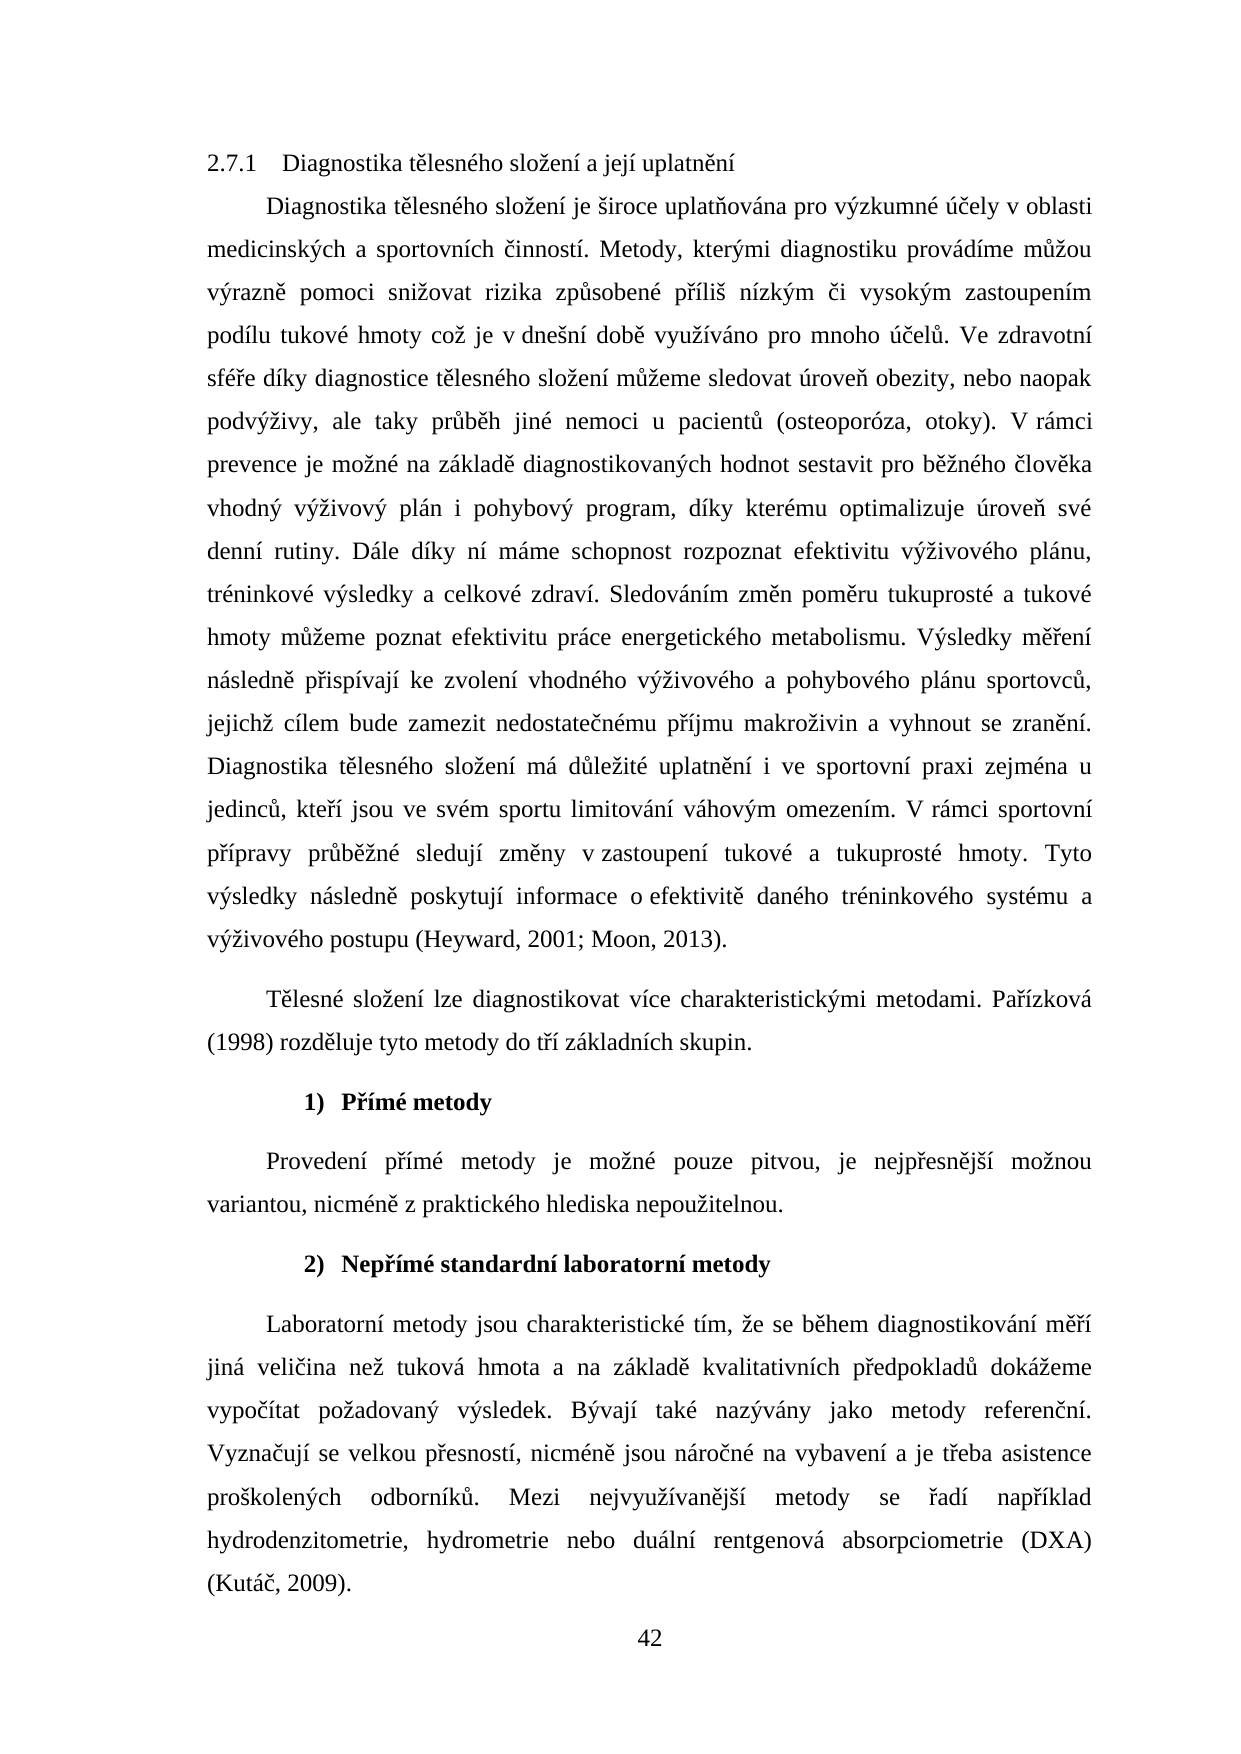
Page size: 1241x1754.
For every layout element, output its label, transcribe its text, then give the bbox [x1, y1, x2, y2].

subtitle Diagnostika tělesného složení a její uplatnění [207, 148, 1092, 176]
text Provedení přímé metody je možné pouze pitvou, je nejpřesnější možnou variantou, nicméně z praktického hlediska nepoužitelnou. [207, 1146, 1092, 1218]
list Nepřímé standardní laboratorní metody [304, 1249, 1092, 1278]
text Tělesné složení lze diagnostikovat více charakteristickými metodami. Pařízková (1998) rozděluje tyto metody do tří základních skupin. [207, 984, 1092, 1056]
text Diagnostika tělesného složení je široce uplatňována pro výzkumné účely v oblasti medicinských a sportovních činností. Metody, kterými diagnostiku provádíme můžou výrazně pomoci snižovat rizika způsobené příliš nízkým či vysokým zastoupením podílu tukové hmoty což je v dnešní době využíváno pro mnoho účelů. Ve zdravotní sféře díky diagnostice tělesného složení můžeme sledovat úroveň obezity, nebo naopak podvýživy, ale taky průběh jiné nemoci u pacientů (osteoporóza, otoky). V rámci prevence je možné na základě diagnostikovaných hodnot sestavit pro běžného člověka vhodný výživový plán i pohybový program, díky kterému optimalizuje úroveň své denní rutiny. Dále díky ní máme schopnost rozpoznat efektivitu výživového plánu, tréninkové výsledky a celkové zdraví. Sledováním změn poměru tukuprosté a tukové hmoty můžeme poznat efektivitu práce energetického metabolismu. Výsledky měření následně přispívají ke zvolení vhodného výživového a pohybového plánu sportovců, jejichž cílem bude zamezit nedostatečnému příjmu makroživin a vyhnout se zranění. Diagnostika tělesného složení má důležité uplatnění i ve sportovní praxi zejména u jedinců, kteří jsou ve svém sportu limitování váhovým omezením. V rámci sportovní přípravy průběžné sledují změny v zastoupení tukové a tukuprosté hmoty. Tyto výsledky následně poskytují informace o efektivitě daného tréninkového systému a výživového postupu (Heyward, 2001; Moon, 2013). [207, 191, 1092, 953]
text Laboratorní metody jsou charakteristické tím, že se během diagnostikování měří jiná veličina než tuková hmota a na základě kvalitativních předpokladů dokážeme vypočítat požadovaný výsledek. Bývají také nazývány jako metody referenční. Vyznačují se velkou přesností, nicméně jsou náročné na vybavení a je třeba asistence proškolených odborníků. Mezi nejvyužívanější metody se řadí například hydrodenzitometrie, hydrometrie nebo duální rentgenová absorpciometrie (DXA) (Kutáč, 2009). [207, 1309, 1092, 1597]
list Přímé metody [304, 1087, 1092, 1115]
